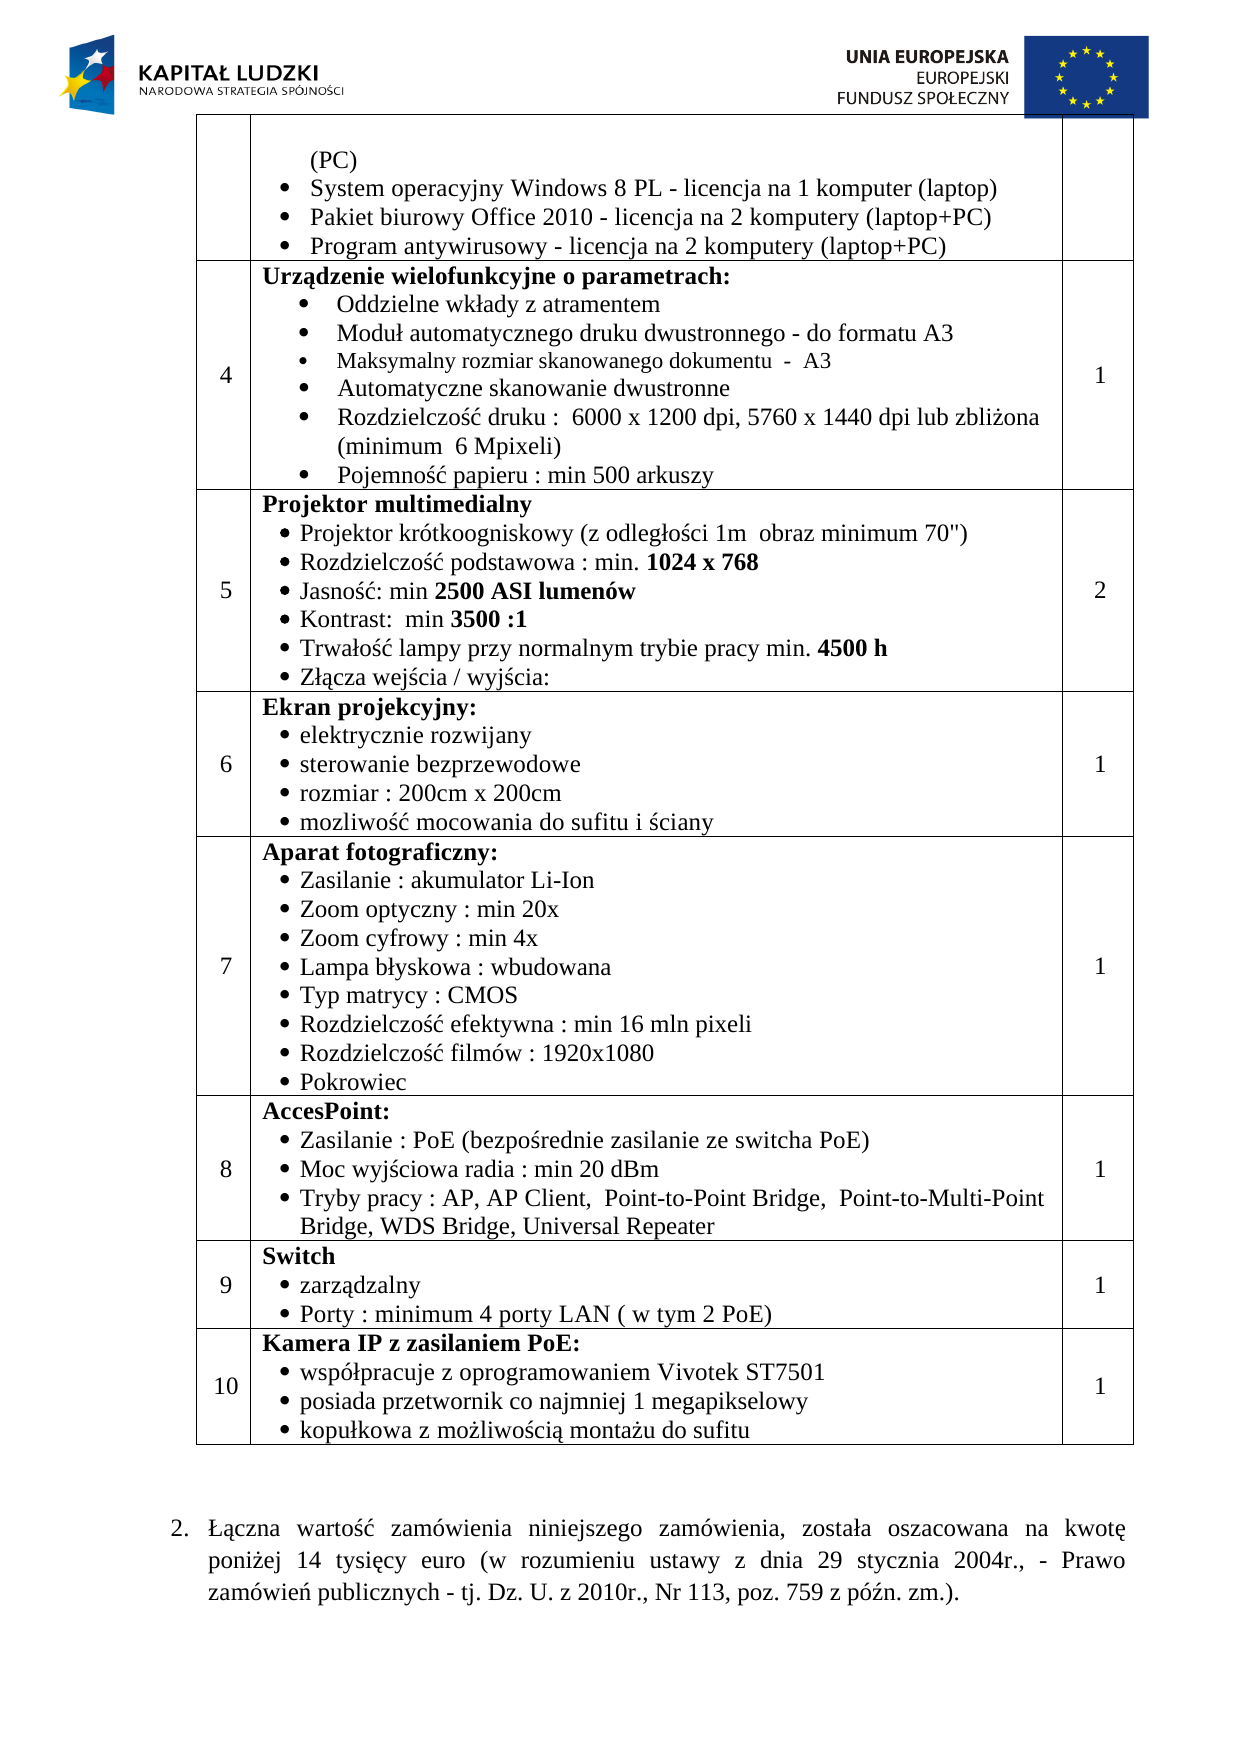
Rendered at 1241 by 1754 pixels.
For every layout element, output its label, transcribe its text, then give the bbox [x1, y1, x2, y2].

list Łączna wartość zamówienia niniejszego zamówienia, została oszacowana na kwotę poniżej 14 tysięcy euro (w rozumieniu ustawy z dnia 29 stycznia 2004r., - Prawo zamówień publicznych - tj. Dz. U. z 2010r., Nr 113, poz. 759 z późn. zm.). [170, 1513, 1126, 1606]
table_cell 4 [197, 261, 250, 488]
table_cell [251, 115, 1062, 260]
table_cell 5 [197, 490, 250, 691]
table_cell 1 [1063, 837, 1133, 1095]
table_cell 1 [1063, 115, 1133, 260]
table_cell 1 [1063, 261, 1133, 488]
table_cell 10 [197, 1329, 250, 1443]
table_cell 1 [1063, 1329, 1133, 1443]
table_cell 6 [197, 692, 250, 836]
table_cell 1 [1063, 1241, 1133, 1327]
table_cell 8 [197, 1096, 250, 1240]
table_cell Switch zarządzalny Porty : minimum 4 porty LAN ( w tym 2 PoE) [251, 1241, 1062, 1327]
table_cell 3 [197, 115, 250, 260]
table_cell 2 [1063, 490, 1133, 691]
table_cell Kamera IP z zasilaniem PoE: współpracuje z oprogramowaniem Vivotek ST7501 posiada przetwornik co najmniej 1 megapikselowy kopułkowa z możliwością montażu do sufitu [251, 1329, 1062, 1443]
table_cell 7 [197, 837, 250, 1095]
picture [808, 9, 1177, 145]
table_cell Aparat fotograficzny: Zasilanie : akumulator Li-Ion Zoom optyczny : min 20x Zoom cyfrowy : min 4x Lampa błyskowa : wbudowana Typ matrycy : CMOS Rozdzielczość efektywna : min 16 mln pixeli Rozdzielczość filmów : 1920x1080 Pokrowiec [251, 837, 1062, 1095]
table_cell Projektor multimedialny Projektor krótkoogniskowy (z odległości 1m obraz minimum 70") Rozdzielczość podstawowa : min. 1024 x 768 Jasność: min 2500 ASI lumenów Kontrast: min 3500 :1 Trwałość lampy przy normalnym trybie pracy min. 4500 h Złącza wejścia / wyjścia: [251, 490, 1062, 691]
table_cell Ekran projekcyjny: elektrycznie rozwijany sterowanie bezprzewodowe rozmiar : 200cm x 200cm mozliwość mocowania do sufitu i ściany [251, 692, 1062, 836]
table_cell Urządzenie wielofunkcyjne o parametrach: Oddzielne wkłady z atramentem Moduł automatycznego druku dwustronnego - do formatu A3 Maksymalny rozmiar skanowanego dokumentu - A3 Automatyczne skanowanie dwustronne Rozdzielczość druku : 6000 x 1200 dpi, 5760 x 1440 dpi lub zbliżona (minimum 6 Mpixeli) Pojemność papieru : min 500 arkuszy [251, 261, 1062, 488]
table_cell 1 [1063, 1096, 1133, 1240]
table_cell 9 [197, 1241, 250, 1327]
table_cell 1 [1063, 692, 1133, 836]
picture [12, 0, 389, 154]
table_cell AccesPoint: Zasilanie : PoE (bezpośrednie zasilanie ze switcha PoE) Moc wyjściowa radia : min 20 dBm Tryby pracy : AP, AP Client, Point-to-Point Bridge, Point-to-Multi-Point Bridge, WDS Bridge, Universal Repeater [251, 1096, 1062, 1240]
